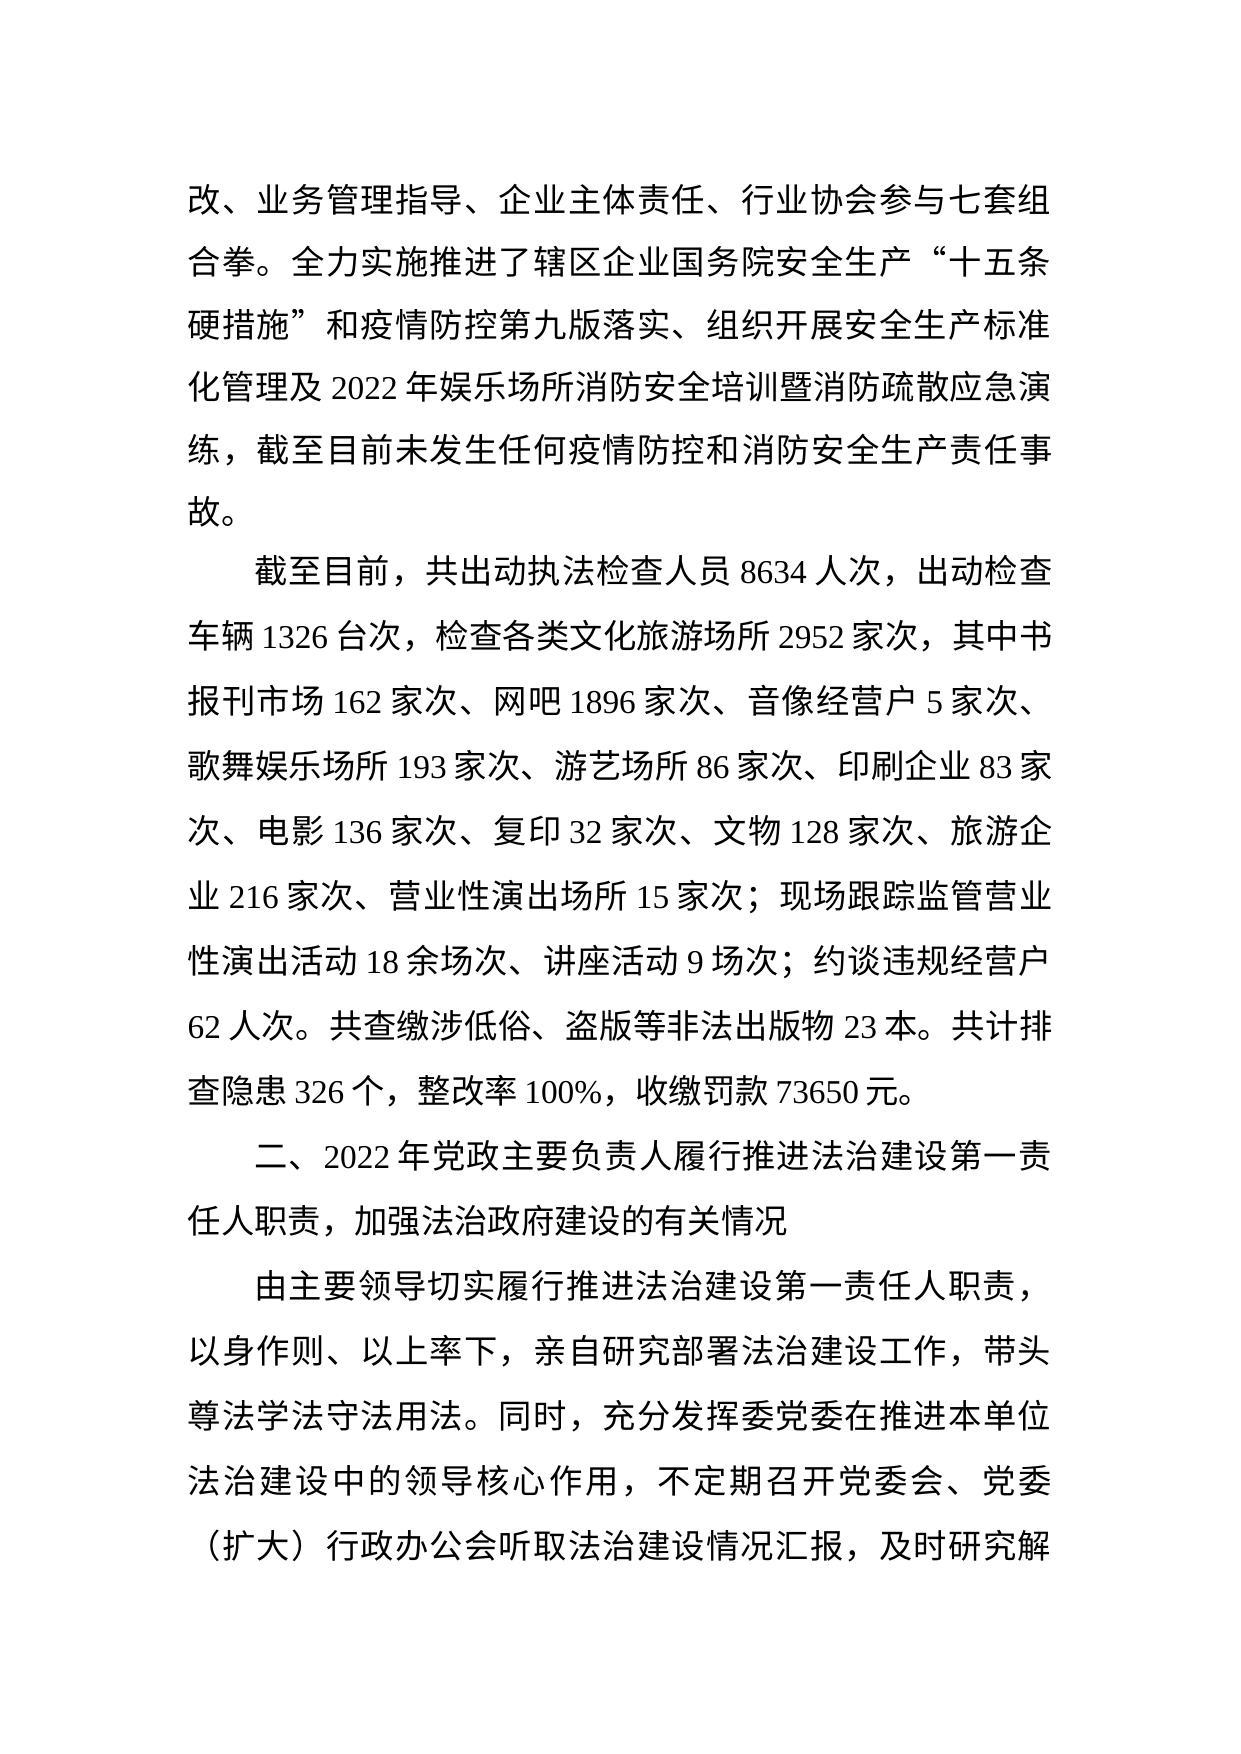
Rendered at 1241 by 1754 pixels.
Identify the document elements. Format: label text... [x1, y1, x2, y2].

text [187, 1252, 1053, 1577]
text 截至目前，共出动执法检查人员8634人次，出动检查车辆1326台次，检查各类文化旅游场所2952家次，其中书报刊市场162家次、网吧1896家次、音像经营户5家次、歌舞娱乐场所193家次、游艺场所86家次、印刷企业83家次、电影136家次、复印32家次、文物128家次、旅游企业216家次、营业性演出场所15家次；现场跟踪监管营业性演出活动18余场次、讲座活动9场次；约谈违规经营户62人次。共查缴涉低俗、盗版等非法出版物23本。共计排查隐患326个，整改率100%，收缴罚款73650元。 [187, 537, 1053, 1122]
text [187, 162, 1053, 537]
text 二、2022年党政主要负责人履行推进法治建设第一责任人职责，加强法治政府建设的有关情况 [187, 1122, 1053, 1252]
